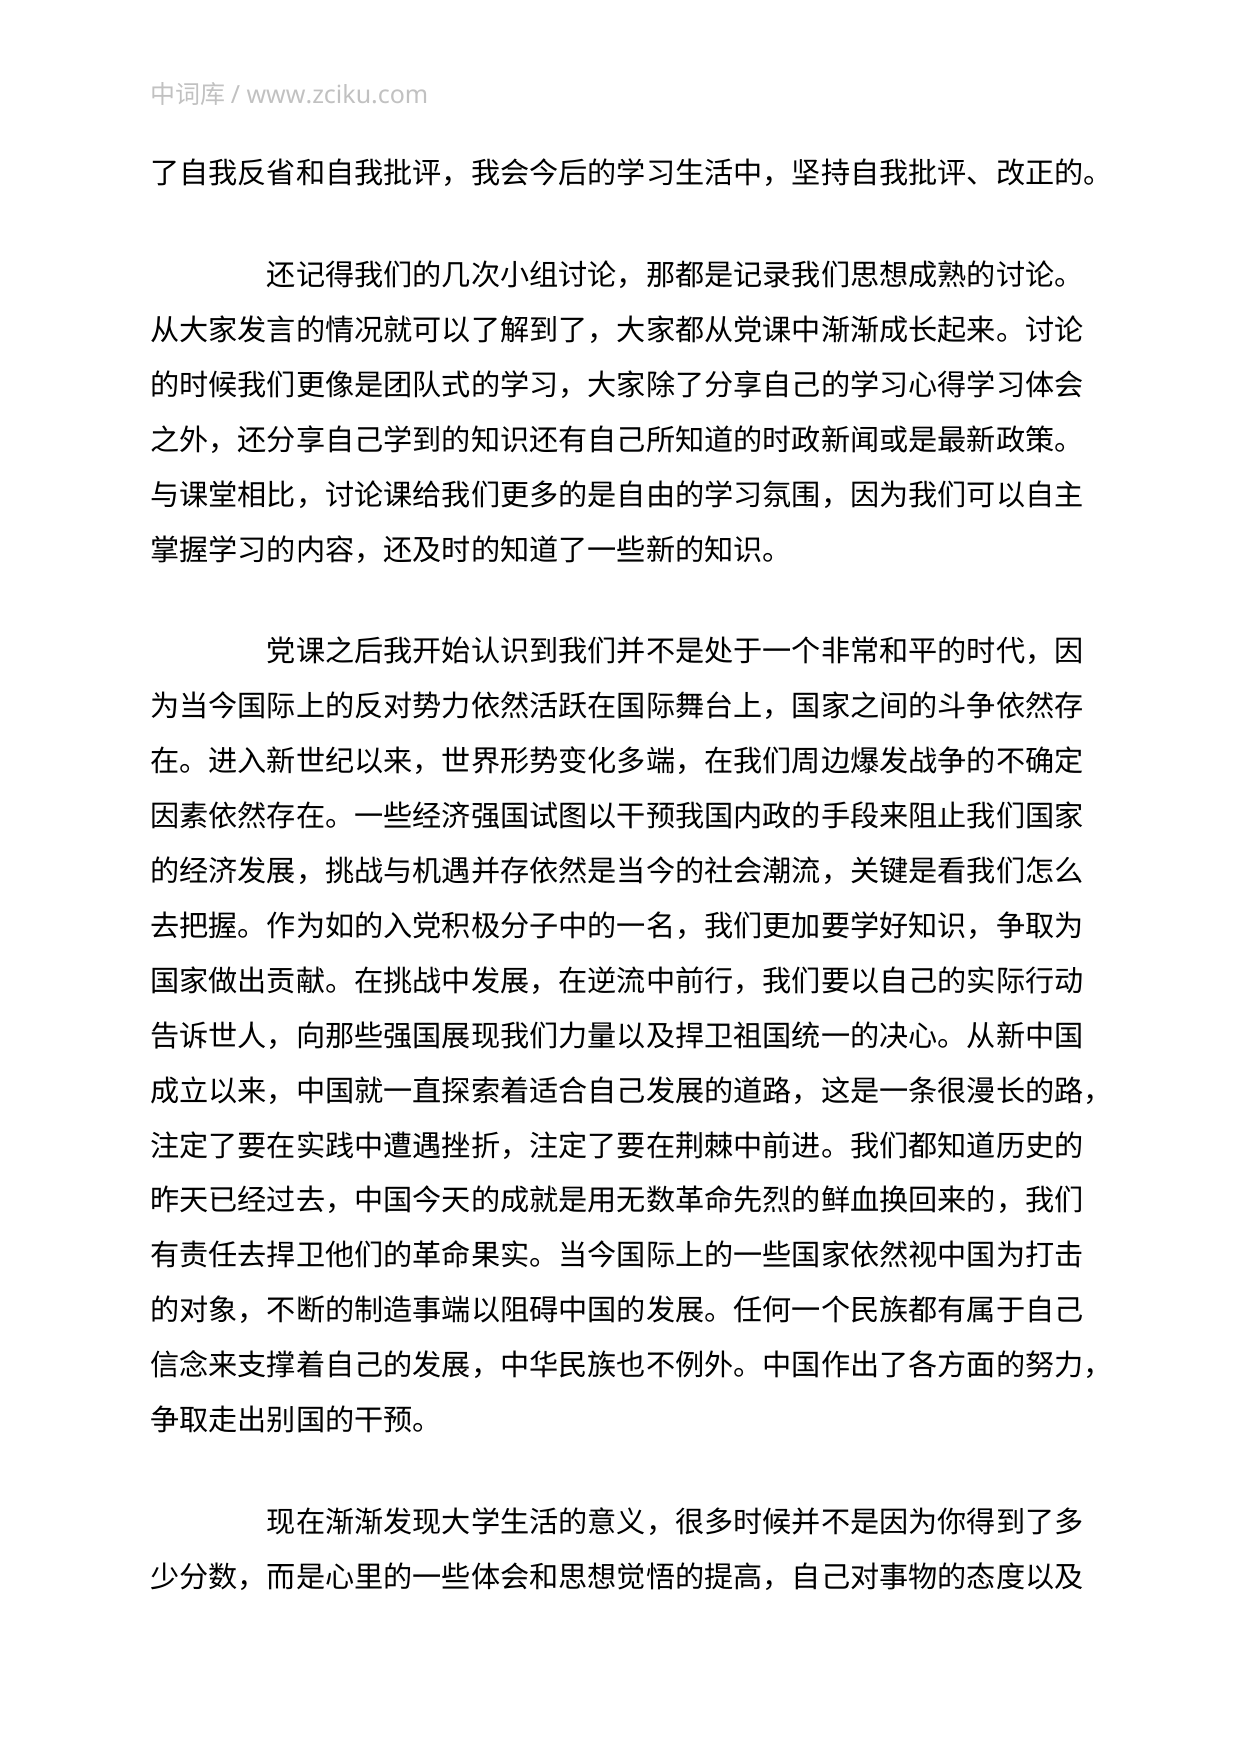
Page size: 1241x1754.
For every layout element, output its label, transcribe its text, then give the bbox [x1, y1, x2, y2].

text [150, 1498, 1090, 1596]
text 还记得我们的几次小组讨论，那都是记录我们思想成熟的讨论。从大家发言的情况就可以了解到了，大家都从党课中渐渐成长起来。讨论的时候我们更像是团队式的学习，大家除了分享自己的学习心得学习体会之外，还分享自己学到的知识还有自己所知道的时政新闻或是最新政策。与课堂相比，讨论课给我们更多的是自由的学习氛围，因为我们可以自主掌握学习的内容，还及时的知道了一些新的知识。 [150, 252, 1090, 568]
text 党课之后我开始认识到我们并不是处于一个非常和平的时代，因为当今国际上的反对势力依然活跃在国际舞台上，国家之间的斗争依然存在。进入新世纪以来，世界形势变化多端，在我们周边爆发战争的不确定因素依然存在。一些经济强国试图以干预我国内政的手段来阻止我们国家的经济发展，挑战与机遇并存依然是当今的社会潮流，关键是看我们怎么去把握。作为如的入党积极分子中的一名，我们更加要学好知识，争取为国家做出贡献。在挑战中发展，在逆流中前行，我们要以自己的实际行动告诉世人，向那些强国展现我们力量以及捍卫祖国统一的决心。从新中国成立以来，中国就一直探索着适合自己发展的道路，这是一条很漫长的路，注定了要在实践中遭遇挫折，注定了要在荆棘中前进。我们都知道历史的昨天已经过去，中国今天的成就是用无数革命先烈的鲜血换回来的，我们有责任去捍卫他们的革命果实。当今国际上的一些国家依然视中国为打击的对象，不断的制造事端以阻碍中国的发展。任何一个民族都有属于自己信念来支撑着自己的发展，中华民族也不例外。中国作出了各方面的努力，争取走出别国的干预。 [150, 628, 1090, 1439]
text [150, 150, 1090, 192]
